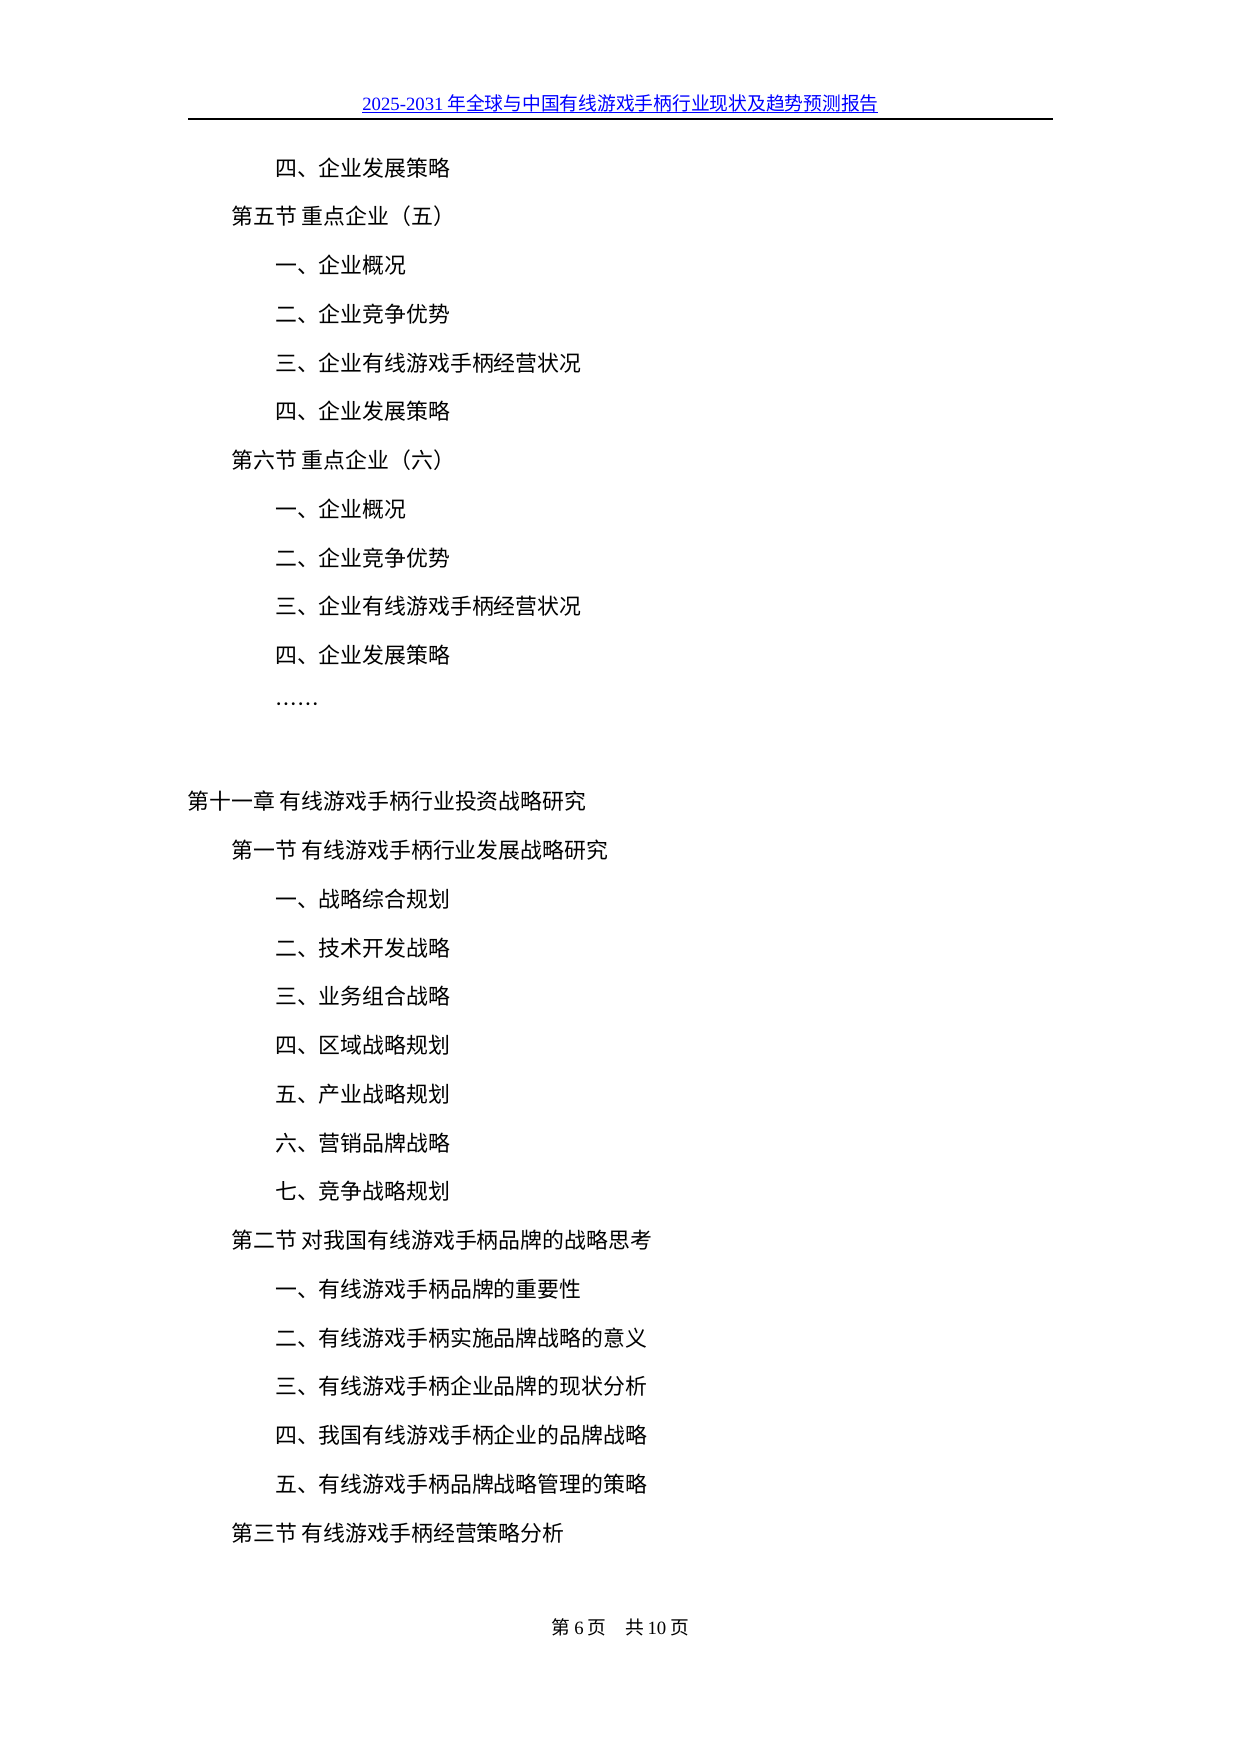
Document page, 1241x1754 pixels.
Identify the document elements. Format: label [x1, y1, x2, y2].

text [187, 150, 1053, 1548]
